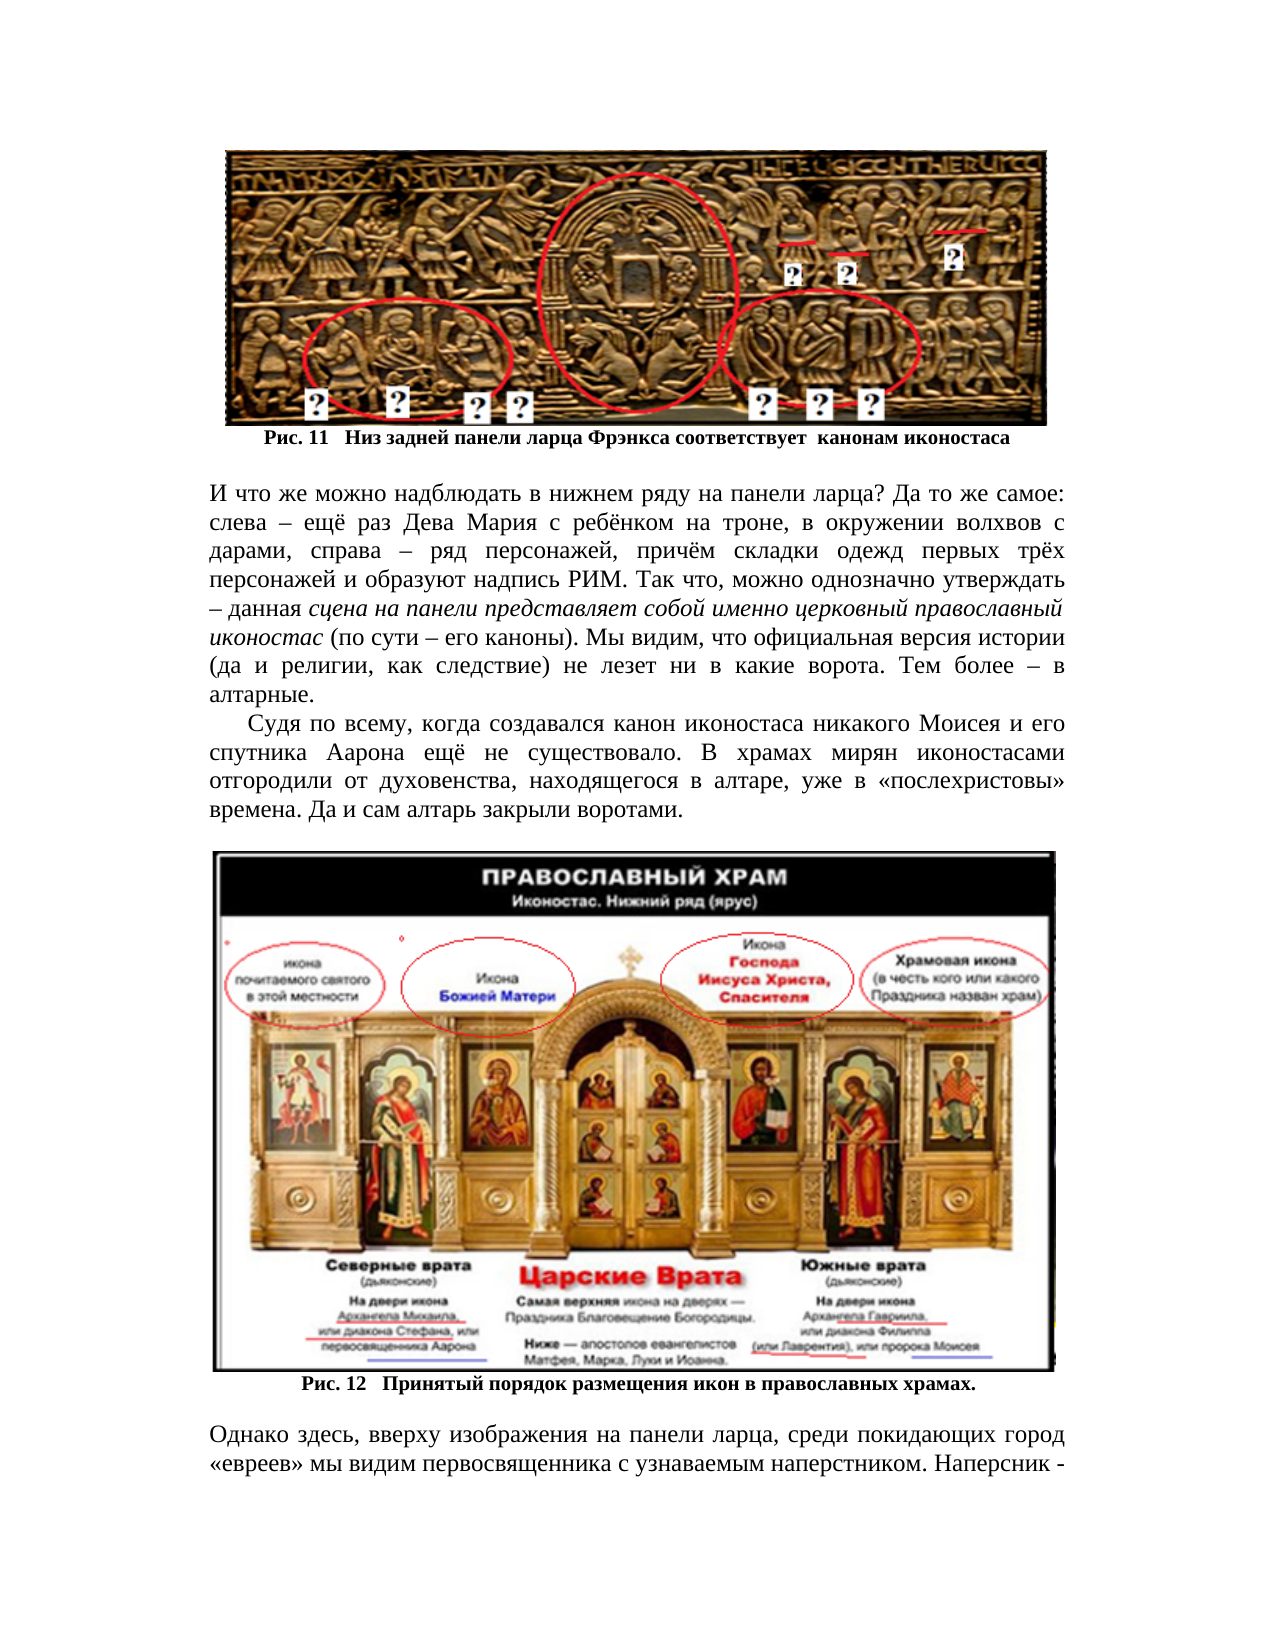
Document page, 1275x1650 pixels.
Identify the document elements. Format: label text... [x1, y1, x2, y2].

text Рис. 11 Низ задней панели ларца Фрэнкса соответствует канонам иконостаса [209, 425, 1066, 449]
text И что же можно надблюдать в нижнем ряду на панели ларца? Да то же самое: слева – ещё раз Дева Мария с ребёнком на троне, в окружении волхвов с дарами, справа – ряд персонажей, причём складки одежд первых трёх персонажей и образуют надпись РИМ. Так что, можно однозначно утверждать – данная сцена на панели представляет собой именно церковный православный иконостас (по сути – его каноны). Мы видим, что официальная версия истории (да и религии, как следствие) не лезет ни в какие ворота. Тем более – в алтарные. [209, 478, 1066, 708]
text Рис. 12 Принятый порядок размещения икон в православных храмах. [209, 1371, 1066, 1395]
picture [212, 851, 1056, 1372]
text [209, 1419, 1066, 1477]
text Судя по всему, когда создавался канон иконостаса никакого Моисея и его спутника Аарона ещё не существовало. В храмах мирян иконостасами отгородили от духовенства, находящегося в алтаре, уже в «послехристовы» времена. Да и сам алтарь закрыли воротами. [209, 708, 1066, 823]
picture [225, 150, 1048, 426]
